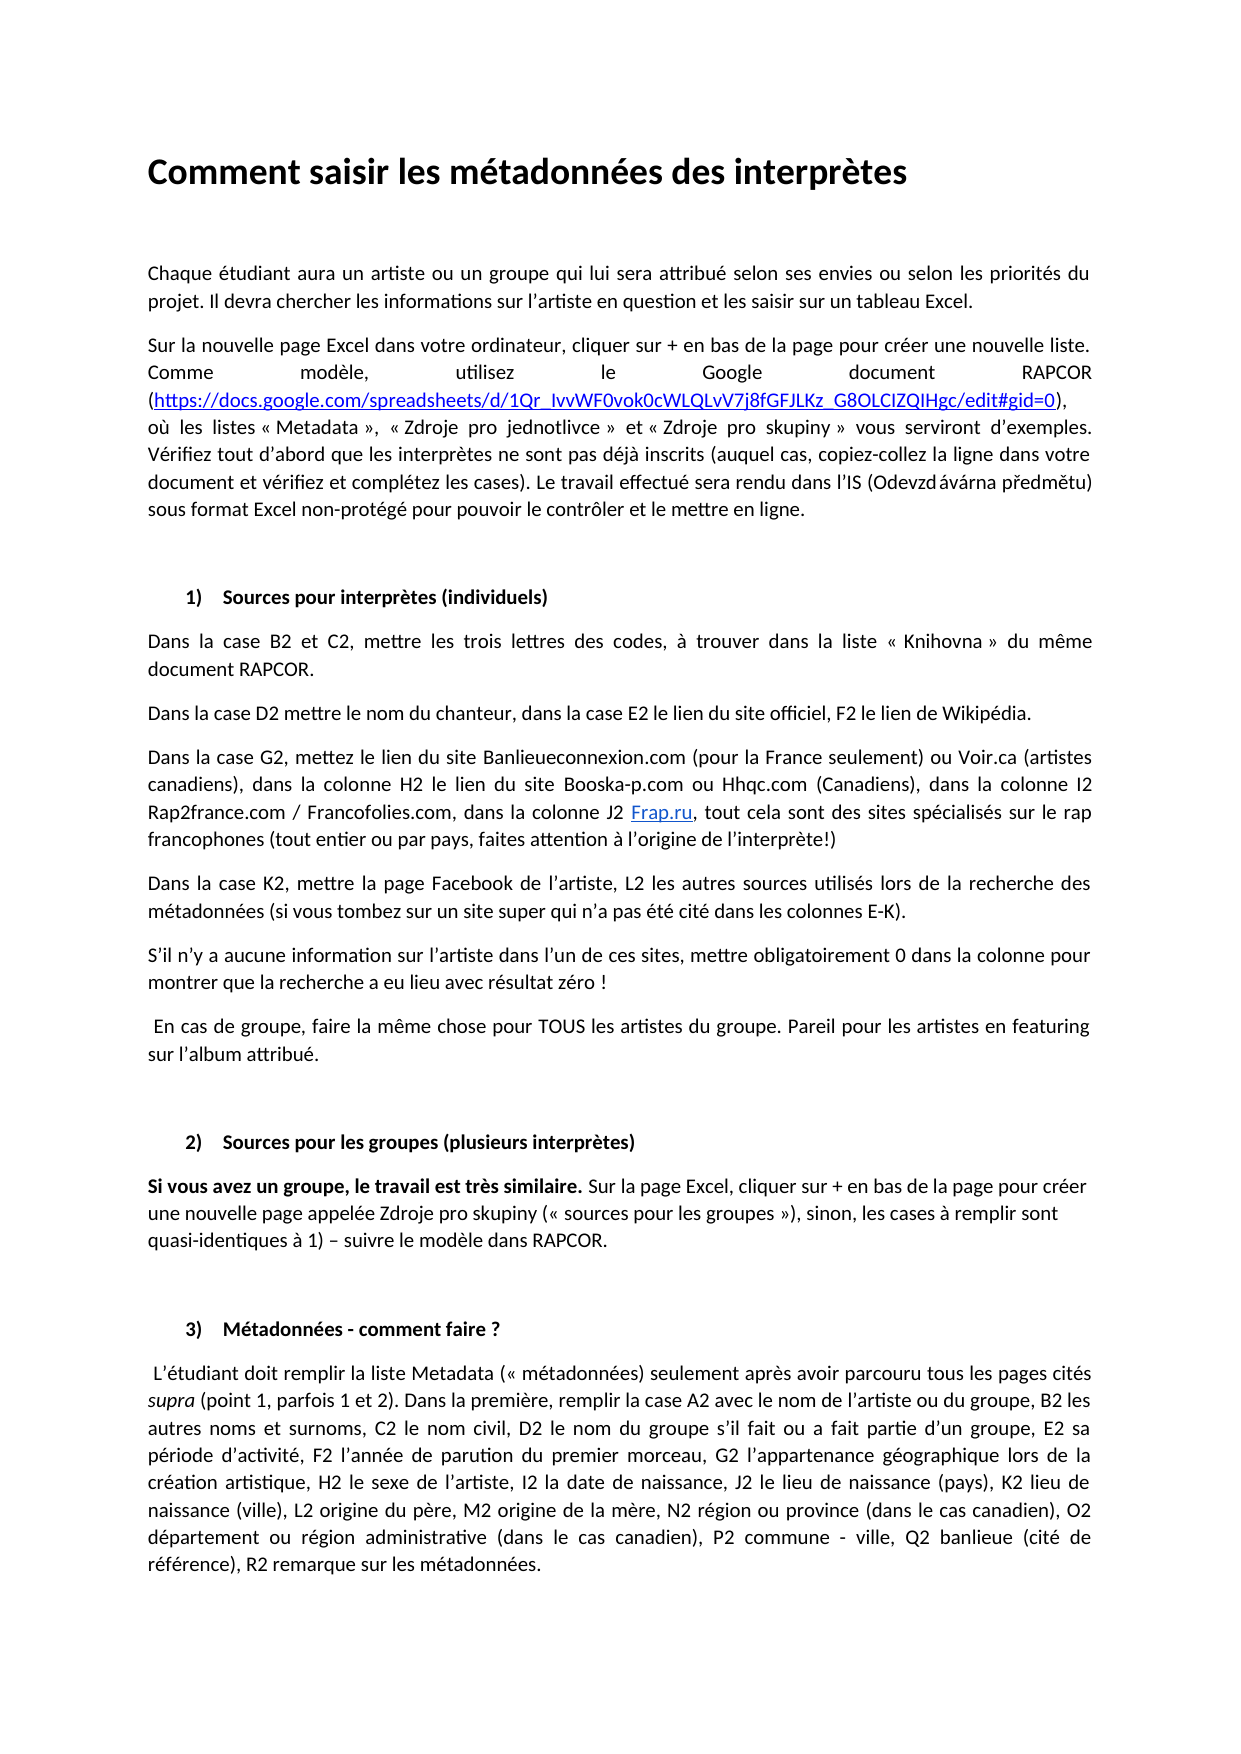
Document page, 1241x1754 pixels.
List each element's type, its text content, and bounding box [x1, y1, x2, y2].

text S’il n’y a aucune information sur l’artiste dans l’un de ces sites, mettre obligatoirement 0 dans la colonne pour montrer que la recherche a eu lieu avec résultat zéro ! [148, 942, 1093, 995]
text Sur la nouvelle page Excel dans votre ordinateur, cliquer sur + en bas de la page pour créer une nouvelle liste. Comme modèle, utilisez le Google document RAPCOR (https://docs.google.com/spreadsheets/d/1Qr_IvvWF0vok0cWLQLvV7j8fGFJLKz_G8OLCIZQIHgc/edit#gid=0), où les listes « Metadata », « Zdroje pro jednotlivce » et « Zdroje pro skupiny » vous serviront d’exemples. Vérifiez tout d’abord que les interprètes ne sont pas déjà inscrits (auquel cas, copiez-collez la ligne dans votre document et vérifiez et complétez les cases). Le travail effectué sera rendu dans l’IS (Odevzdávárna předmětu) sous format Excel non-protégé pour pouvoir le contrôler et le mettre en ligne. [148, 332, 1093, 522]
text Chaque étudiant aura un artiste ou un groupe qui lui sera attribué selon ses envies ou selon les priorités du projet. Il devra chercher les informations sur l’artiste en question et les saisir sur un tableau Excel. [148, 261, 1093, 313]
text Comment saisir les métadonnées des interprètes [148, 148, 1093, 193]
text Dans la case K2, mettre la page Facebook de l’artiste, L2 les autres sources utilisés lors de la recherche des métadonnées (si vous tombez sur un site super qui n’a pas été cité dans les colonnes E-K). [148, 870, 1093, 923]
list Sources pour interprètes (individuels) [185, 584, 1093, 610]
list Métadonnées - comment faire ? [185, 1316, 1093, 1341]
text Si vous avez un groupe, le travail est très similaire. Sur la page Excel, cliquer sur + en bas de la page pour créer une nouvelle page appelée Zdroje pro skupiny (« sources pour les groupes »), sinon, les cases à remplir sont quasi-identiques à 1) – suivre le modèle dans RAPCOR. [148, 1173, 1093, 1253]
text Dans la case D2 mettre le nom du chanteur, dans la case E2 le lien du site officiel, F2 le lien de Wikipédia. [148, 700, 1093, 726]
text Dans la case G2, mettez le lien du site Banlieueconnexion.com (pour la France seulement) ou Voir.ca (artistes canadiens), dans la colonne H2 le lien du site Booska-p.com ou Hhqc.com (Canadiens), dans la colonne I2 Rap2france.com / Francofolies.com, dans la colonne J2 Frap.ru, tout cela sont des sites spécialisés sur le rap francophones (tout entier ou par pays, faites attention à l’origine de l’interprète!) [148, 744, 1093, 852]
text L’étudiant doit remplir la liste Metadata (« métadonnées) seulement après avoir parcouru tous les pages cités supra (point 1, parfois 1 et 2). Dans la première, remplir la case A2 avec le nom de l’artiste ou du groupe, B2 les autres noms et surnoms, C2 le nom civil, D2 le nom du groupe s’il fait ou a fait partie d’un groupe, E2 sa période d’activité, F2 l’année de parution du premier morceau, G2 l’appartenance géographique lors de la création artistique, H2 le sexe de l’artiste, I2 la date de naissance, J2 le lieu de naissance (pays), K2 lieu de naissance (ville), L2 origine du père, M2 origine de la mère, N2 région ou province (dans le cas canadien), O2 département ou région administrative (dans le cas canadien), P2 commune - ville, Q2 banlieue (cité de référence), R2 remarque sur les métadonnées. [148, 1360, 1093, 1577]
text Dans la case B2 et C2, mettre les trois lettres des codes, à trouver dans la liste « Knihovna » du même document RAPCOR. [148, 629, 1093, 681]
list Sources pour les groupes (plusieurs interprètes) [185, 1129, 1093, 1154]
text En cas de groupe, faire la même chose pour TOUS les artistes du groupe. Pareil pour les artistes en featuring sur l’album attribué. [148, 1013, 1093, 1066]
